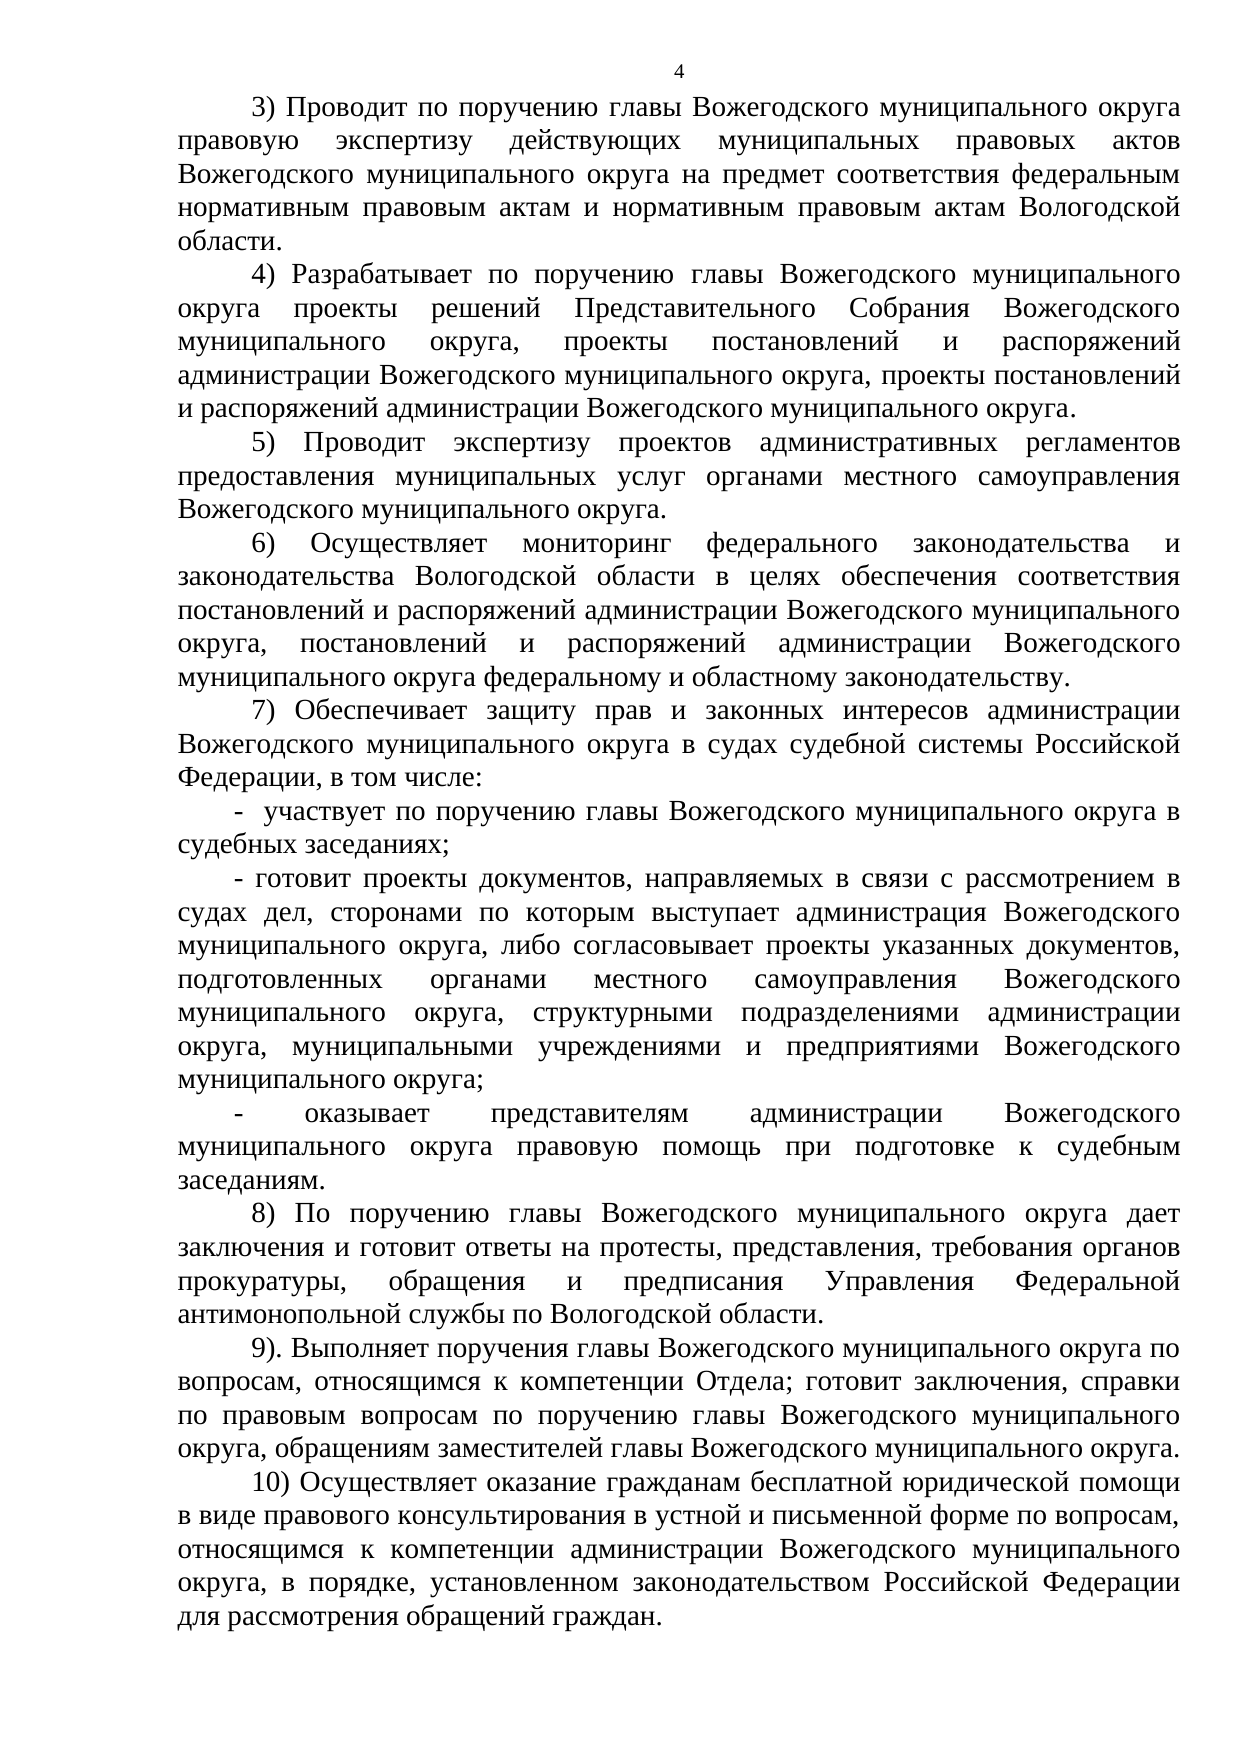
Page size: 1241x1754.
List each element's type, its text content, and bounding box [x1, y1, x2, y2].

text 10) Осуществляет оказание гражданам бесплатной юридической помощи в виде правового консультирования в устной и письменной форме по вопросам, относящимся к компетенции администрации Вожегодского муниципального округа, в порядке, установленном законодательством Российской Федерации для рассмотрения обращений граждан. [177, 1464, 1181, 1632]
text 3) Проводит по поручению главы Вожегодского муниципального округа правовую экспертизу действующих муниципальных правовых актов Вожегодского муниципального округа на предмет соответствия федеральным нормативным правовым актам и нормативным правовым актам Вологодской области. [177, 89, 1181, 256]
text - участвует по поручению главы Вожегодского муниципального округа в судебных заседаниях; [177, 793, 1181, 860]
text 9). Выполняет поручения главы Вожегодского муниципального округа по вопросам, относящимся к компетенции Отдела; готовит заключения, справки по правовым вопросам по поручению главы Вожегодского муниципального округа, обращениям заместителей главы Вожегодского муниципального округа. [177, 1330, 1181, 1464]
text 8) По поручению главы Вожегодского муниципального округа дает заключения и готовит ответы на протесты, представления, требования органов прокуратуры, обращения и предписания Управления Федеральной антимонопольной службы по Вологодской области. [177, 1196, 1181, 1330]
text - готовит проекты документов, направляемых в связи с рассмотрением в судах дел, сторонами по которым выступает администрация Вожегодского муниципального округа, либо согласовывает проекты указанных документов, подготовленных органами местного самоуправления Вожегодского муниципального округа, структурными подразделениями администрации округа, муниципальными учреждениями и предприятиями Вожегодского муниципального округа; [177, 860, 1181, 1095]
text 5) Проводит экспертизу проектов административных регламентов предоставления муниципальных услуг органами местного самоуправления Вожегодского муниципального округа. [177, 424, 1181, 525]
text 6) Осуществляет мониторинг федерального законодательства и законодательства Вологодской области в целях обеспечения соответствия постановлений и распоряжений администрации Вожегодского муниципального округа, постановлений и распоряжений администрации Вожегодского муниципального округа федеральному и областному законодательству. [177, 525, 1181, 692]
text - оказывает представителям администрации Вожегодского муниципального округа правовую помощь при подготовке к судебным заседаниям. [177, 1095, 1181, 1196]
text 4) Разрабатывает по поручению главы Вожегодского муниципального округа проекты решений Представительного Собрания Вожегодского муниципального округа, проекты постановлений и распоряжений администрации Вожегодского муниципального округа, проекты постановлений и распоряжений администрации Вожегодского муниципального округа. [177, 256, 1181, 424]
text 7) Обеспечивает защиту прав и законных интересов администрации Вожегодского муниципального округа в судах судебной системы Российской Федерации, в том числе: [177, 692, 1181, 793]
